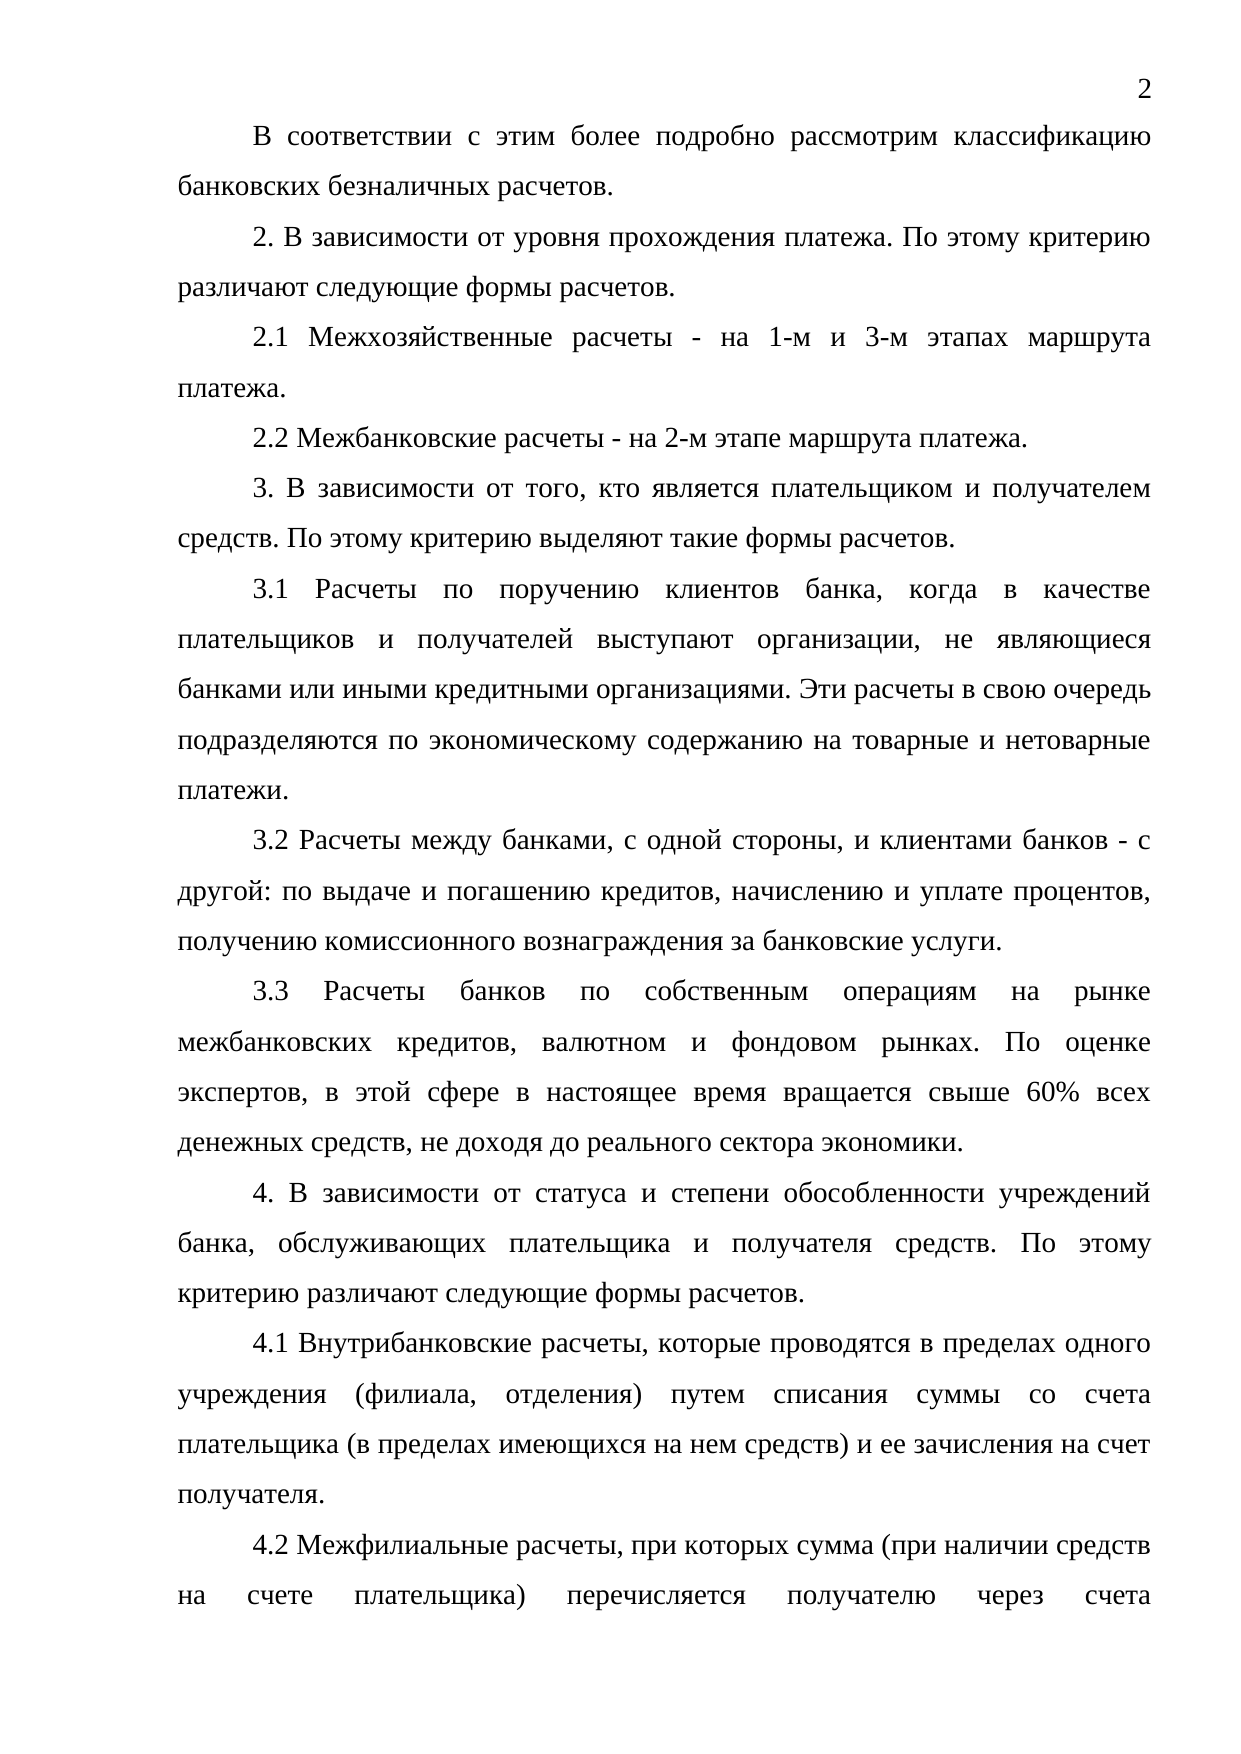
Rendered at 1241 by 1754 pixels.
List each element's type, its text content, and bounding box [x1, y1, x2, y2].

text 4.1 Внутрибанковские расчеты, которые проводятся в пределах одного учреждения (филиала, отделения) путем списания суммы со счета плательщика (в пределах имеющихся на нем средств) и ее зачисления на счет получателя. [177, 1326, 1152, 1510]
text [177, 1527, 1152, 1611]
text 3.3 Расчеты банков по собственным операциям на рынке межбанковских кредитов, валютном и фондовом рынках. По оценке экспертов, в этой сфере в настоящее время вращается свыше 60% всех денежных средств, не доходя до реального сектора экономики. [177, 973, 1152, 1158]
text 2. В зависимости от уровня прохождения платежа. По этому критерию различают следующие формы расчетов. [177, 219, 1152, 303]
text 3. В зависимости от того, кто является плательщиком и получателем средств. По этому критерию выделяют такие формы расчетов. [177, 470, 1152, 554]
text 3.2 Расчеты между банками, с одной стороны, и клиентами банков - с другой: по выдаче и погашению кредитов, начислению и уплате процентов, получению комиссионного вознаграждения за банковские услуги. [177, 822, 1152, 957]
text 4. В зависимости от статуса и степени обособленности учреждений банка, обслуживающих плательщика и получателя средств. По этому критерию различают следующие формы расчетов. [177, 1175, 1152, 1309]
text В соответствии с этим более подробно рассмотрим классификацию банковских безналичных расчетов. [177, 118, 1152, 202]
text 3.1 Расчеты по поручению клиентов банка, когда в качестве плательщиков и получателей выступают организации, не являющиеся банками или иными кредитными организациями. Эти расчеты в свою очередь подразделяются по экономическому содержанию на товарные и нетоварные платежи. [177, 571, 1152, 806]
text 2.2 Межбанковские расчеты - на 2-м этапе маршрута платежа. [177, 420, 1152, 453]
text 2.1 Межхозяйственные расчеты - на 1-м и 3-м этапах маршрута платежа. [177, 319, 1152, 403]
